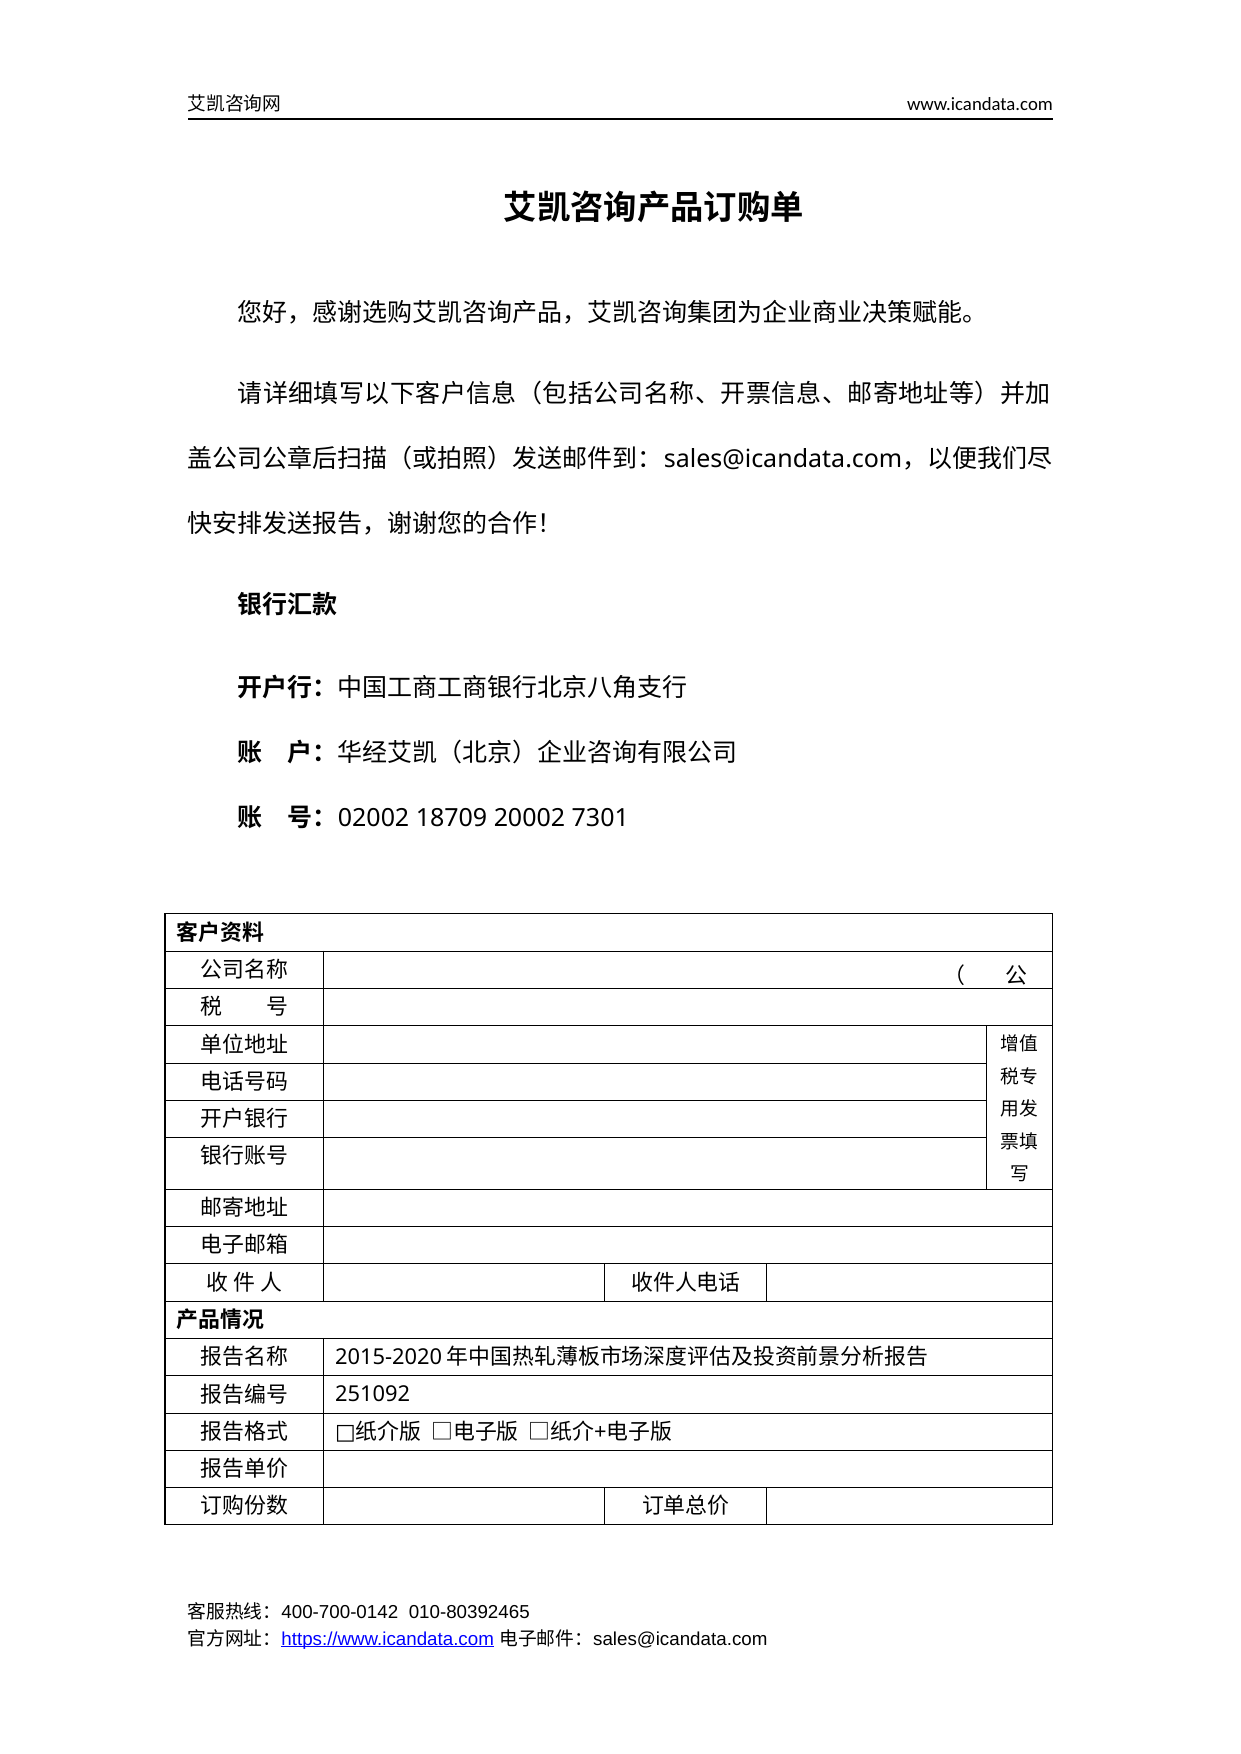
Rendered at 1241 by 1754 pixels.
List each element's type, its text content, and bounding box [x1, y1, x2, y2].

text 您好，感谢选购艾凯咨询产品，艾凯咨询集团为企业商业决策赋能。 [187, 278, 1053, 343]
table_cell 电话号码 [166, 1064, 323, 1100]
table_cell 银行账号 [166, 1138, 323, 1189]
table_cell [767, 1264, 1052, 1301]
table_cell 报告格式 [166, 1414, 323, 1450]
table_cell [324, 1138, 986, 1189]
table_cell [324, 1101, 986, 1137]
table_cell 251092 [324, 1376, 1052, 1412]
table_cell [324, 1190, 1052, 1226]
text 账 户：华经艾凯（北京）企业咨询有限公司 [187, 718, 1053, 783]
table_cell [324, 1227, 1052, 1263]
table_cell [767, 1488, 1052, 1524]
table_cell 报告单价 [166, 1451, 323, 1487]
table_cell □纸介版 □电子版 □纸介+电子版 [324, 1414, 1052, 1450]
text 艾凯咨询产品订购单 [187, 172, 1053, 237]
text 账 号：02002 18709 20002 7301 [187, 783, 1053, 848]
table_cell 电子邮箱 [166, 1227, 323, 1263]
text 开户行：中国工商工商银行北京八角支行 [187, 653, 1053, 718]
table_cell 税 号 [166, 989, 323, 1025]
table_cell 收件人电话 [605, 1264, 766, 1301]
table_cell 产品情况 [166, 1302, 1052, 1338]
table_cell [324, 1064, 986, 1100]
table_cell [324, 1451, 1052, 1487]
table_cell 单位地址 [166, 1026, 323, 1062]
table_cell 订单总价 [605, 1488, 766, 1524]
table_cell [324, 1488, 604, 1524]
text 银行汇款 [187, 570, 1053, 635]
table_cell [324, 1264, 604, 1301]
table_cell 邮寄地址 [166, 1190, 323, 1226]
table_cell [324, 1026, 986, 1062]
table_cell [324, 952, 1052, 988]
text 请详细填写以下客户信息（包括公司名称、开票信息、邮寄地址等）并加盖公司公章后扫描（或拍照）发送邮件到：sales@icandata.com，以便我们尽快安排发送报告，谢谢您的合作！ [187, 359, 1053, 554]
table_cell 公司名称 [166, 952, 323, 988]
table_header 客户资料 [166, 914, 1052, 951]
table_cell 报告编号 [166, 1376, 323, 1412]
table_cell 收 件 人 [166, 1264, 323, 1301]
table_cell 开户银行 [166, 1101, 323, 1137]
table_cell 增值税专用发票填写 [987, 1026, 1052, 1189]
table_cell [324, 989, 1052, 1025]
table_cell 2015-2020年中国热轧薄板市场深度评估及投资前景分析报告 [324, 1339, 1052, 1375]
table_cell 报告名称 [166, 1339, 323, 1375]
table_cell 订购份数 [166, 1488, 323, 1524]
